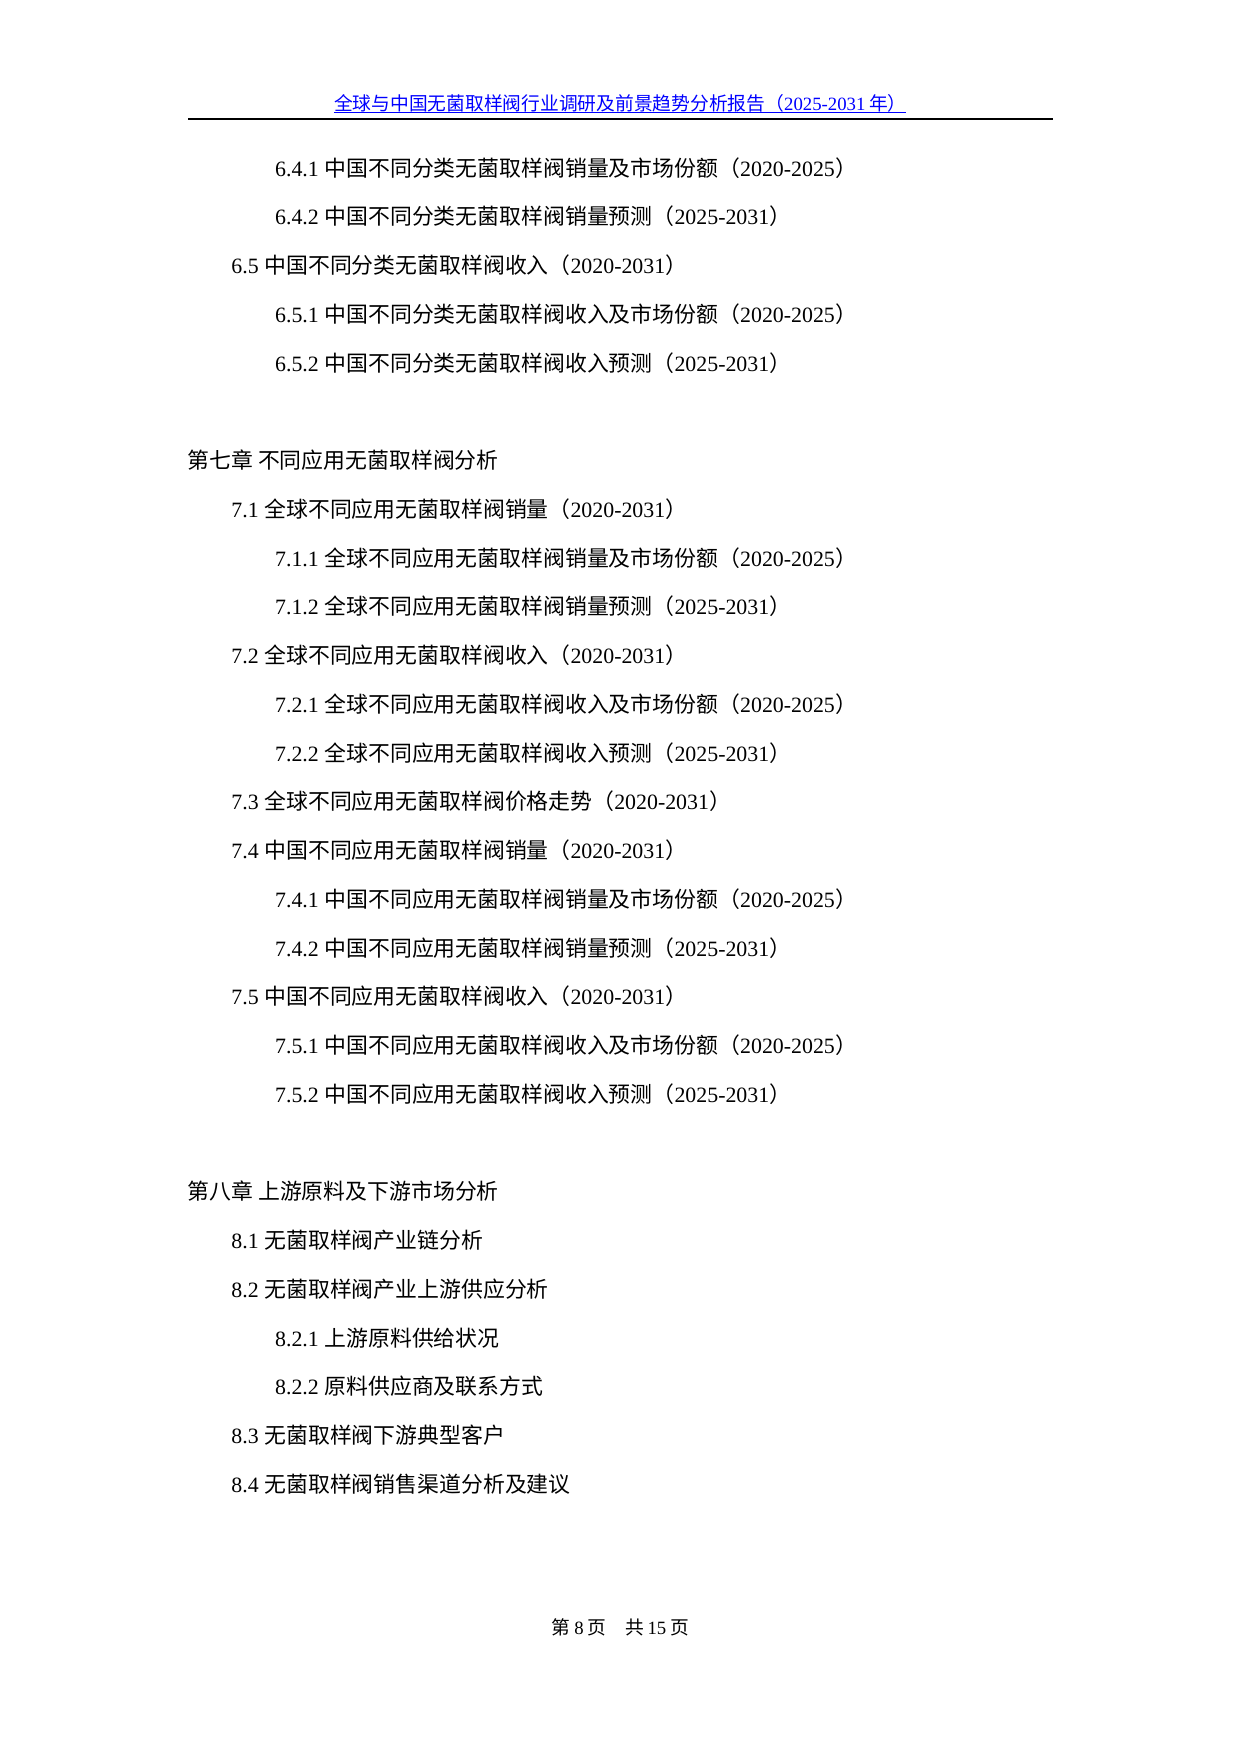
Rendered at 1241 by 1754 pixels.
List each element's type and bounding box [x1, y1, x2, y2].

text [187, 150, 1053, 1499]
